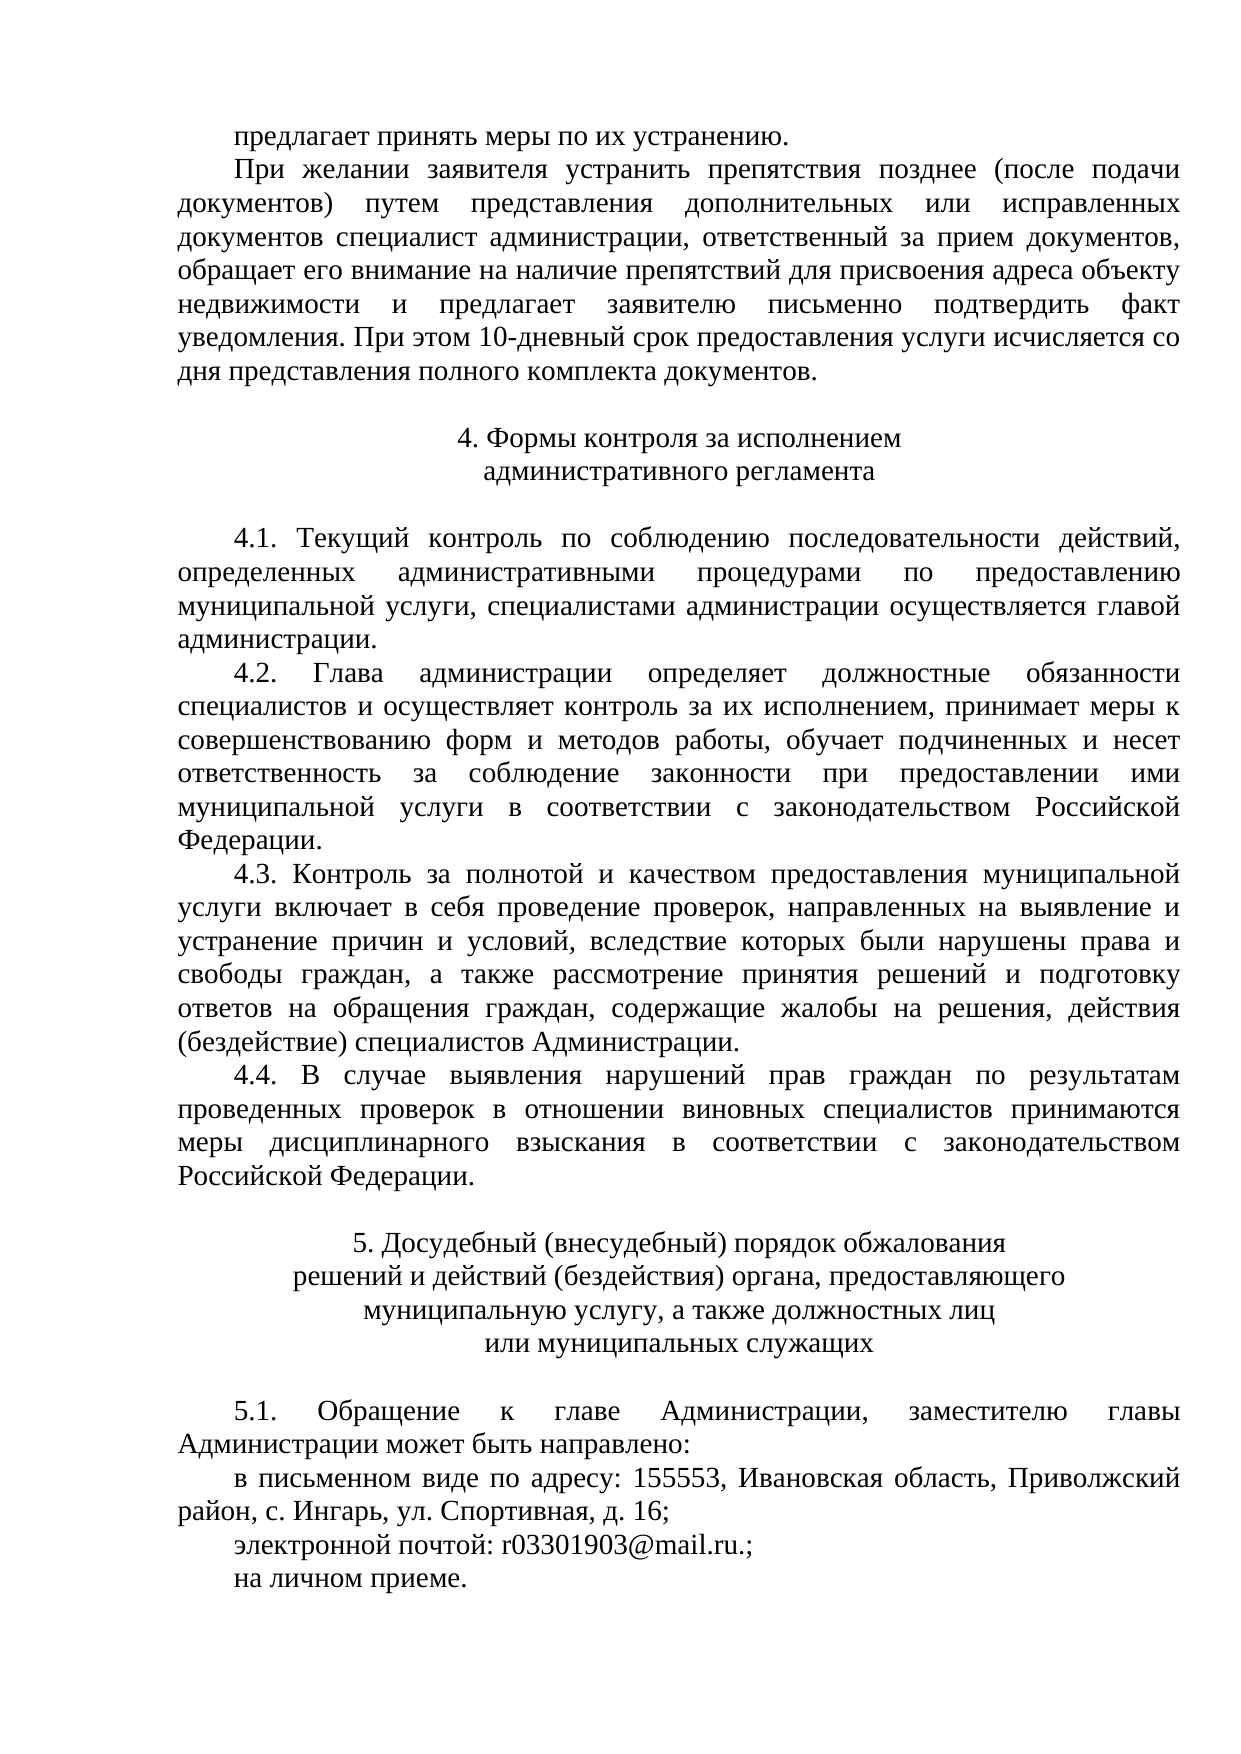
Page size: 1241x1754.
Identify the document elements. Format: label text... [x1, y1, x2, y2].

text 5.1. Обращение к главе Администрации, заместителю главы Администрации может быть направлено: [177, 1393, 1181, 1460]
text административного регламента [177, 453, 1181, 487]
text решений и действий (бездействия) органа, предоставляющего [177, 1258, 1181, 1292]
text на личном приеме. [177, 1560, 1181, 1594]
text муниципальную услугу, а также должностных лиц [177, 1292, 1181, 1326]
text 5. Досудебный (внесудебный) порядок обжалования [177, 1225, 1181, 1258]
text предлагает принять меры по их устранению. [177, 118, 1181, 152]
text 4.3. Контроль за полнотой и качеством предоставления муниципальной услуги включает в себя проведение проверок, направленных на выявление и устранение причин и условий, вследствие которых были нарушены права и свободы граждан, а также рассмотрение принятия решений и подготовку ответов на обращения граждан, содержащие жалобы на решения, действия (бездействие) специалистов Администрации. [177, 856, 1181, 1057]
text 4. Формы контроля за исполнением [177, 420, 1181, 453]
text 4.2. Глава администрации определяет должностные обязанности специалистов и осуществляет контроль за их исполнением, принимает меры к совершенствованию форм и методов работы, обучает подчиненных и несет ответственность за соблюдение законности при предоставлении ими муниципальной услуги в соответствии с законодательством Российской Федерации. [177, 655, 1181, 856]
text При желании заявителя устранить препятствия позднее (после подачи документов) путем представления дополнительных или исправленных документов специалист администрации, ответственный за прием документов, обращает его внимание на наличие препятствий для присвоения адреса объекту недвижимости и предлагает заявителю письменно подтвердить факт уведомления. При этом 10-дневный срок предоставления услуги исчисляется со дня представления полного комплекта документов. [177, 152, 1181, 386]
text 4.1. Текущий контроль по соблюдению последовательности действий, определенных административными процедурами по предоставлению муниципальной услуги, специалистами администрации осуществляется главой администрации. [177, 521, 1181, 655]
text или муниципальных служащих [177, 1326, 1181, 1359]
text электронной почтой: r03301903@mail.ru.; [177, 1527, 1181, 1560]
text 4.4. В случае выявления нарушений прав граждан по результатам проведенных проверок в отношении виновных специалистов принимаются меры дисциплинарного взыскания в соответствии с законодательством Российской Федерации. [177, 1057, 1181, 1191]
text в письменном виде по адресу: 155553, Ивановская область, Приволжский район, с. Ингарь, ул. Спортивная, д. 16; [177, 1460, 1181, 1527]
